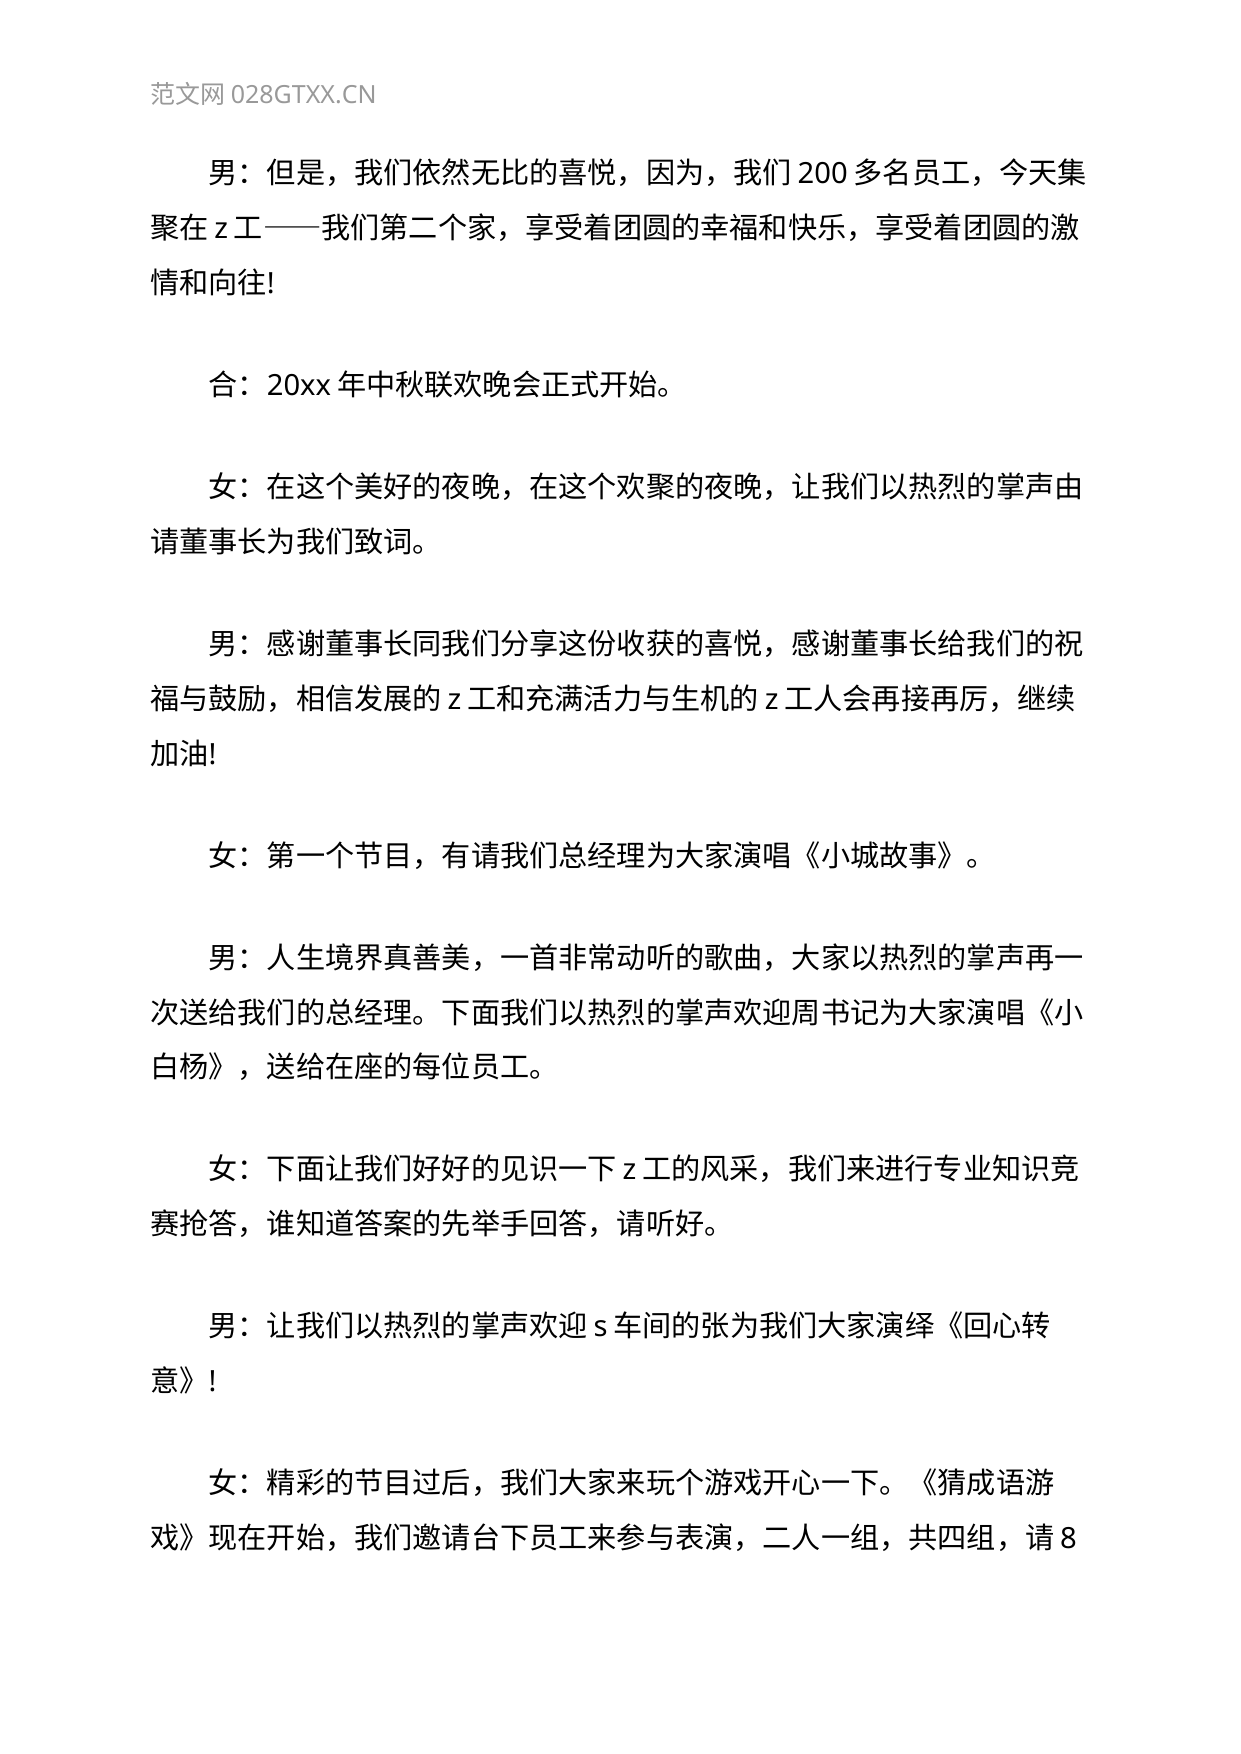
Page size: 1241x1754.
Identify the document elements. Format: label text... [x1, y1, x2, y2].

text 女：下面让我们好好的见识一下z工的风采，我们来进行专业知识竞赛抢答，谁知道答案的先举手回答，请听好。 [150, 1146, 1090, 1243]
text 男：让我们以热烈的掌声欢迎s车间的张为我们大家演绎《回心转意》! [150, 1303, 1090, 1400]
text 女：在这个美好的夜晚，在这个欢聚的夜晚，让我们以热烈的掌声由请董事长为我们致词。 [150, 464, 1090, 561]
text 男：但是，我们依然无比的喜悦，因为，我们200多名员工，今天集聚在z工——我们第二个家，享受着团圆的幸福和快乐，享受着团圆的激情和向往! [150, 150, 1090, 302]
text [150, 1459, 1090, 1557]
text 女：第一个节目，有请我们总经理为大家演唱《小城故事》。 [150, 832, 1090, 875]
text 合：20xx年中秋联欢晚会正式开始。 [150, 362, 1090, 404]
text 男：感谢董事长同我们分享这份收获的喜悦，感谢董事长给我们的祝福与鼓励，相信发展的z工和充满活力与生机的z工人会再接再厉，继续加油! [150, 621, 1090, 773]
text 男：人生境界真善美，一首非常动听的歌曲，大家以热烈的掌声再一次送给我们的总经理。下面我们以热烈的掌声欢迎周书记为大家演唱《小白杨》，送给在座的每位员工。 [150, 934, 1090, 1086]
